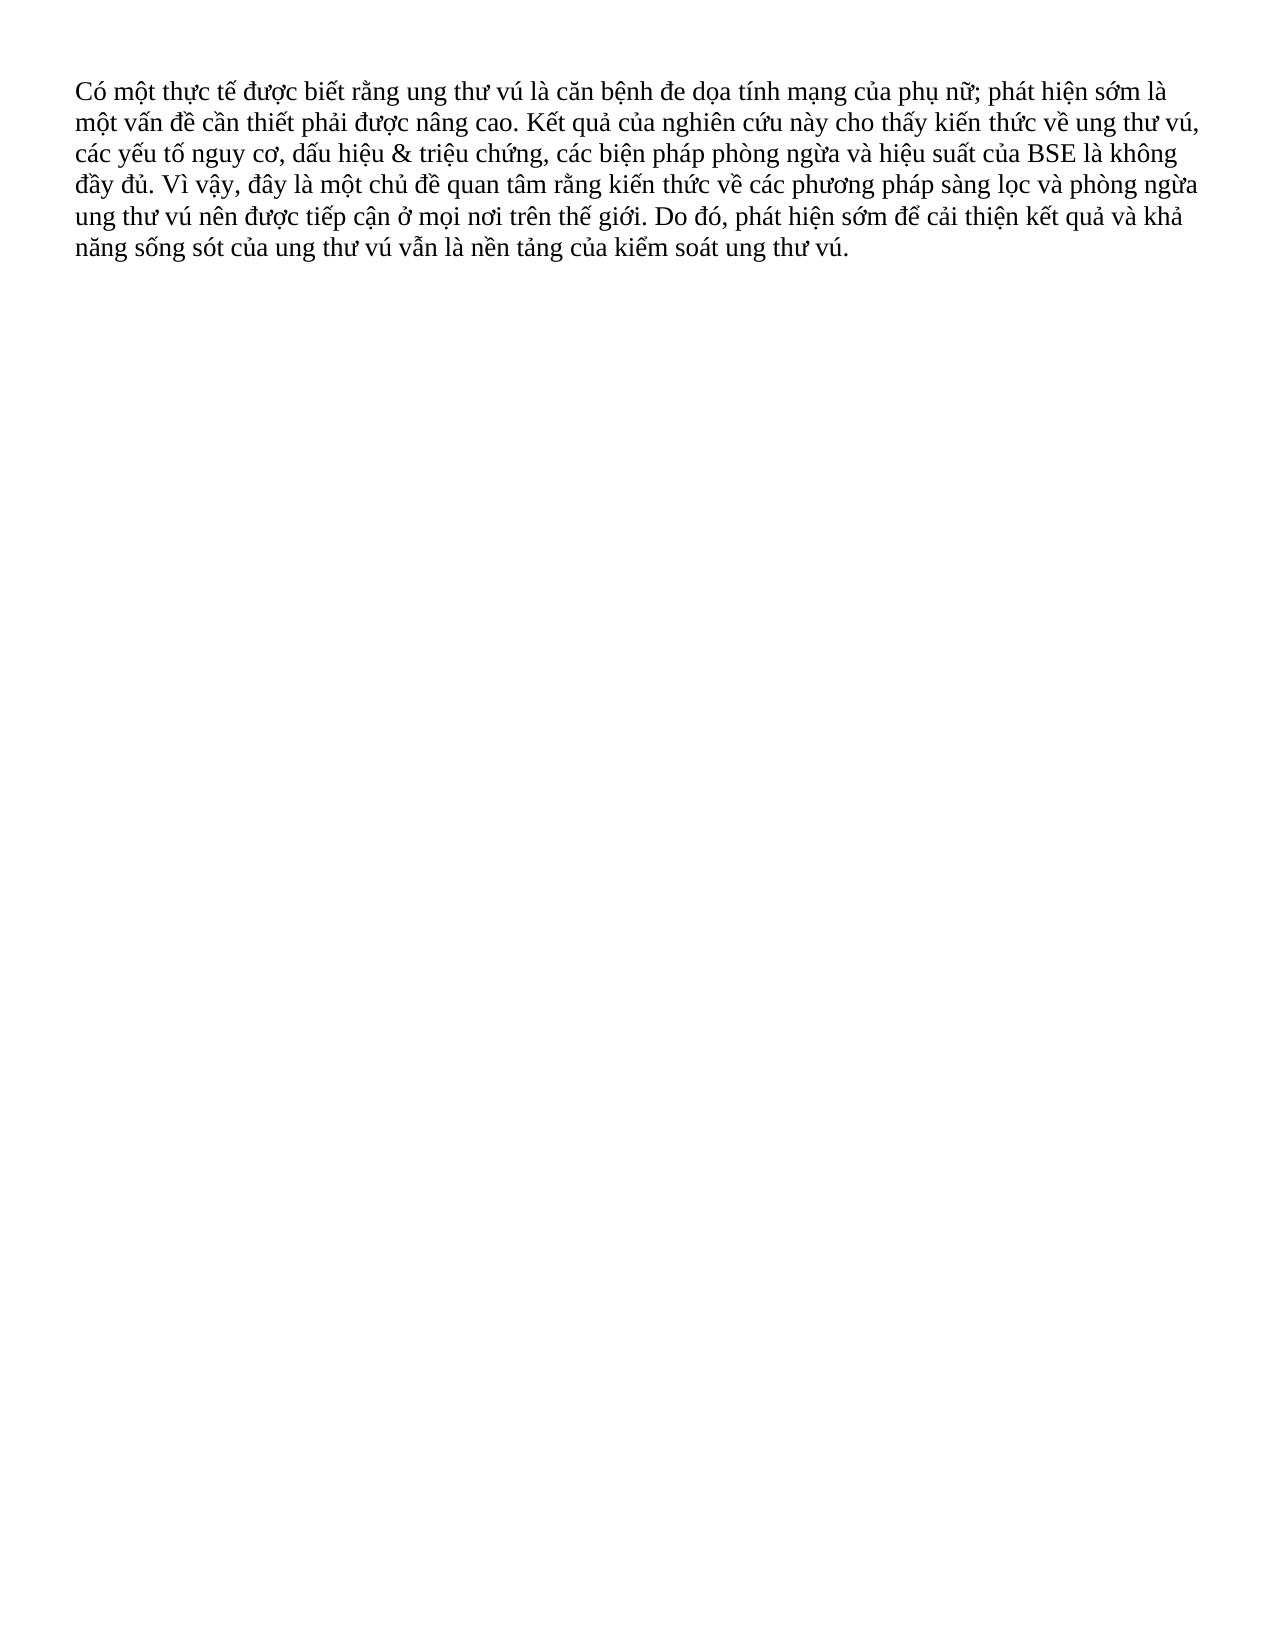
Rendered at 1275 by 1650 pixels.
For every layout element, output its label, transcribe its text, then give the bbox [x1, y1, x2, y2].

text Có một thực tế được biết rằng ung thư vú là căn bệnh đe dọa tính mạng của phụ nữ; phát hiện sớm là một vấn đề cần thiết phải được nâng cao. Kết quả của nghiên cứu này cho thấy kiến ​​thức về ung thư vú, các yếu tố nguy cơ, dấu hiệu & triệu chứng, các biện pháp phòng ngừa và hiệu suất của BSE là không đầy đủ. Vì vậy, đây là một chủ đề quan tâm rằng kiến ​​thức về các phương pháp sàng lọc và phòng ngừa ung thư vú nên được tiếp cận ở mọi nơi trên thế giới. Do đó, phát hiện sớm để cải thiện kết quả và khả năng sống sót của ung thư vú vẫn là nền tảng của kiểm soát ung thư vú. [75, 75, 1200, 262]
